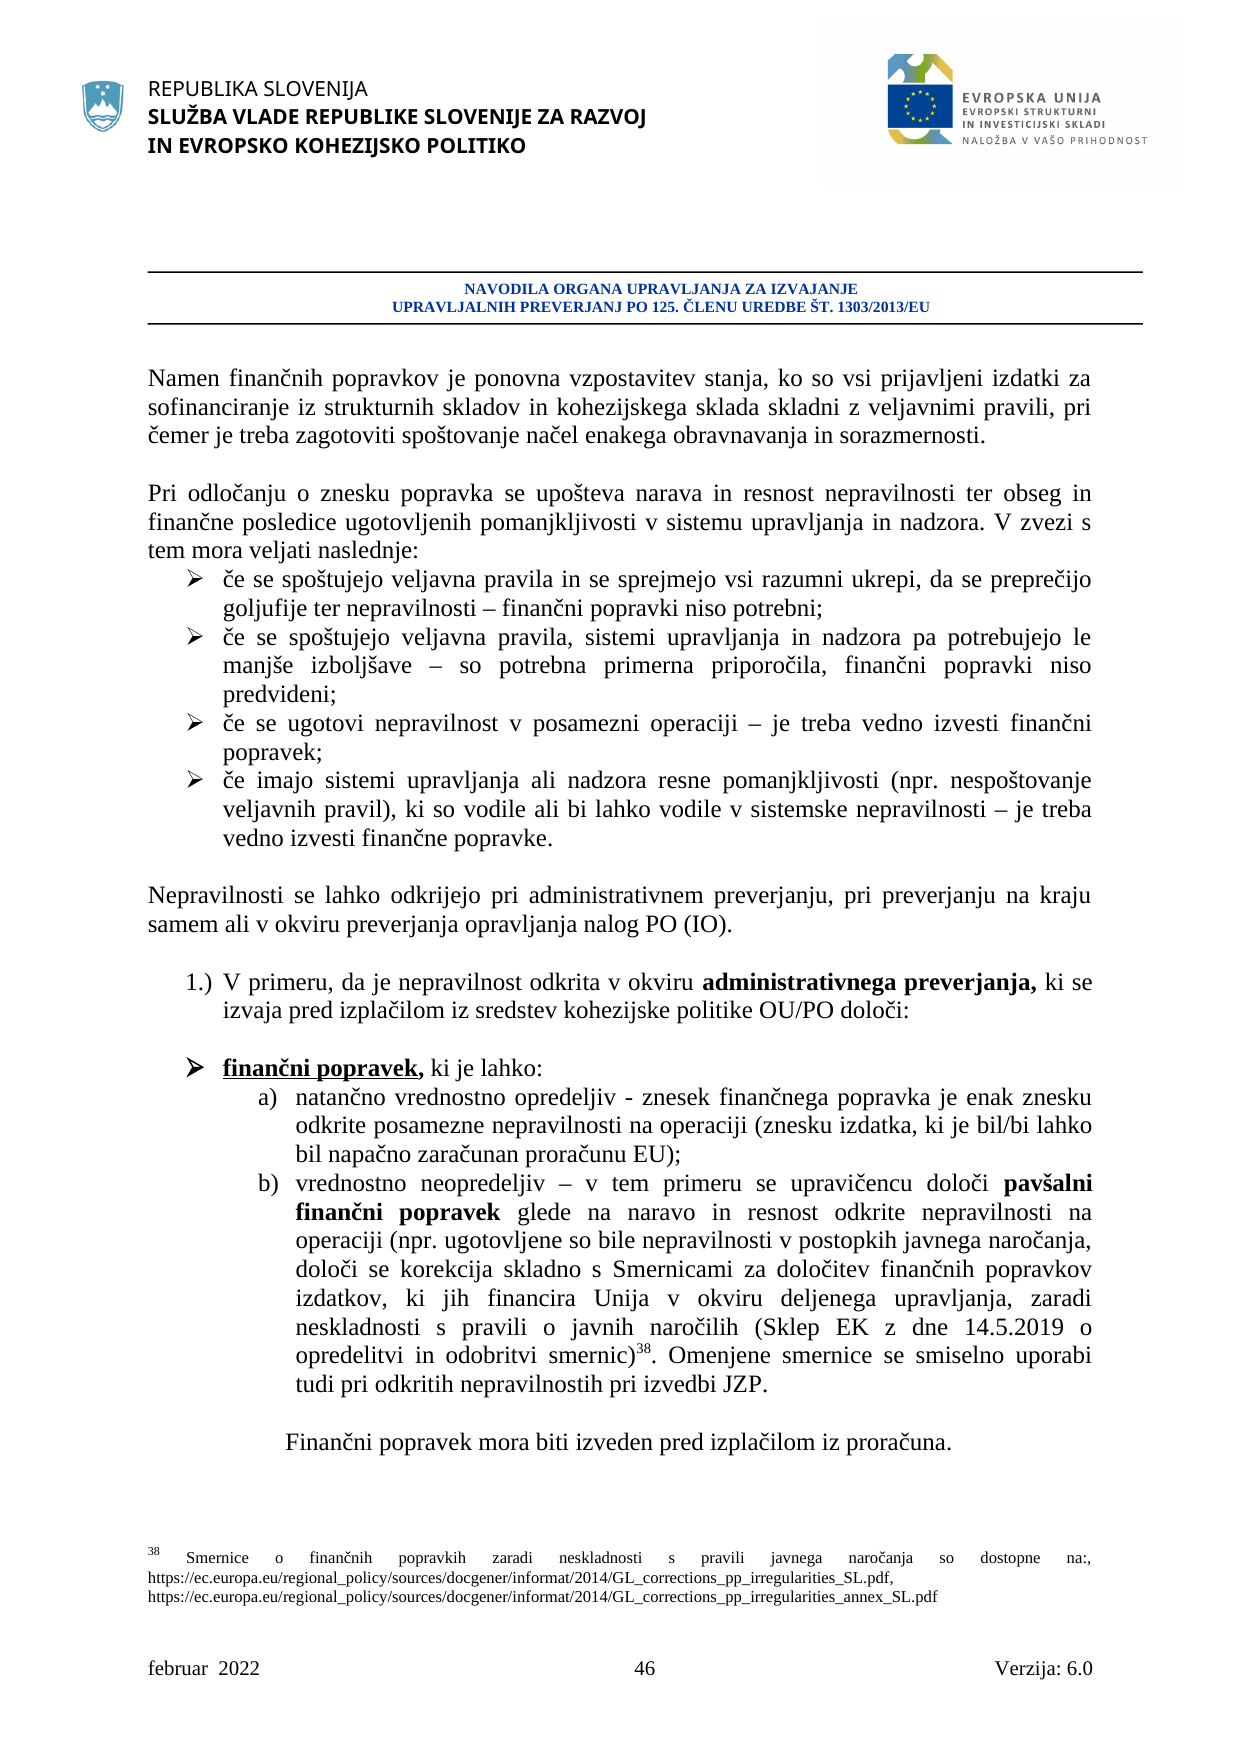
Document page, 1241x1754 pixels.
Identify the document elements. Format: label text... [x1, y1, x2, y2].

list če se spoštujejo veljavna pravila, sistemi upravljanja in nadzora pa potrebujejo le manjše izboljšave – so potrebna primerna priporočila, finančni popravki niso predvideni; [185, 622, 1093, 708]
text Namen finančnih popravkov je ponovna vzpostavitev stanja, ko so vsi prijavljeni izdatki za sofinanciranje iz strukturnih skladov in kohezijskega sklada skladni z veljavnimi pravili, pri čemer je treba zagotoviti spoštovanje načel enakega obravnavanja in sorazmernosti. [148, 363, 1093, 449]
list finančni popravek, ki je lahko: [185, 1053, 1093, 1082]
list če se spoštujejo veljavna pravila in se sprejmejo vsi razumni ukrepi, da se preprečijo goljufije ter nepravilnosti – finančni popravki niso potrebni; [185, 564, 1093, 622]
picture [821, 15, 1183, 191]
text Pri odločanju o znesku popravka se upošteva narava in resnost nepravilnosti ter obseg in finančne posledice ugotovljenih pomanjkljivosti v sistemu upravljanja in nadzora. V zvezi s tem mora veljati naslednje: [148, 478, 1093, 564]
picture [76, 75, 127, 132]
list če imajo sistemi upravljanja ali nadzora resne pomanjkljivosti (npr. nespoštovanje veljavnih pravil), ki so vodile ali bi lahko vodile v sistemske nepravilnosti – je treba vedno izvesti finančne popravke. [185, 765, 1093, 852]
list če se ugotovi nepravilnost v posamezni operaciji – je treba vedno izvesti finančni popravek; [185, 708, 1093, 765]
text Finančni popravek mora biti izveden pred izplačilom iz proračuna. [148, 1427, 1093, 1455]
list V primeru, da je nepravilnost odkrita v okviru administrativnega preverjanja, ki se izvaja pred izplačilom iz sredstev kohezijske politike OU/PO določi: [185, 967, 1093, 1024]
text Nepravilnosti se lahko odkrijejo pri administrativnem preverjanju, pri preverjanju na kraju samem ali v okviru preverjanja opravljanja nalog PO (IO). [148, 880, 1093, 938]
list natančno vrednostno opredeljiv - znesek finančnega popravka je enak znesku odkrite posamezne nepravilnosti na operaciji (znesku izdatka, ki je bil/bi lahko bil napačno zaračunan proračunu EU); [258, 1082, 1093, 1168]
list vrednostno neopredeljiv – v tem primeru se upravičencu določi pavšalni finančni popravek glede na naravo in resnost odkrite nepravilnosti na operaciji (npr. ugotovljene so bile nepravilnosti v postopkih javnega naročanja, določi se korekcija skladno s Smernicami za določitev finančnih popravkov izdatkov, ki jih financira Unija v okviru deljenega upravljanja, zaradi neskladnosti s pravili o javnih naročilih (Sklep EK z dne 14.5.2019 o opredelitvi in odobritvi smernic). Omenjene smernice se smiselno uporabi tudi pri odkritih nepravilnostih pri izvedbi JZP. [258, 1168, 1093, 1398]
